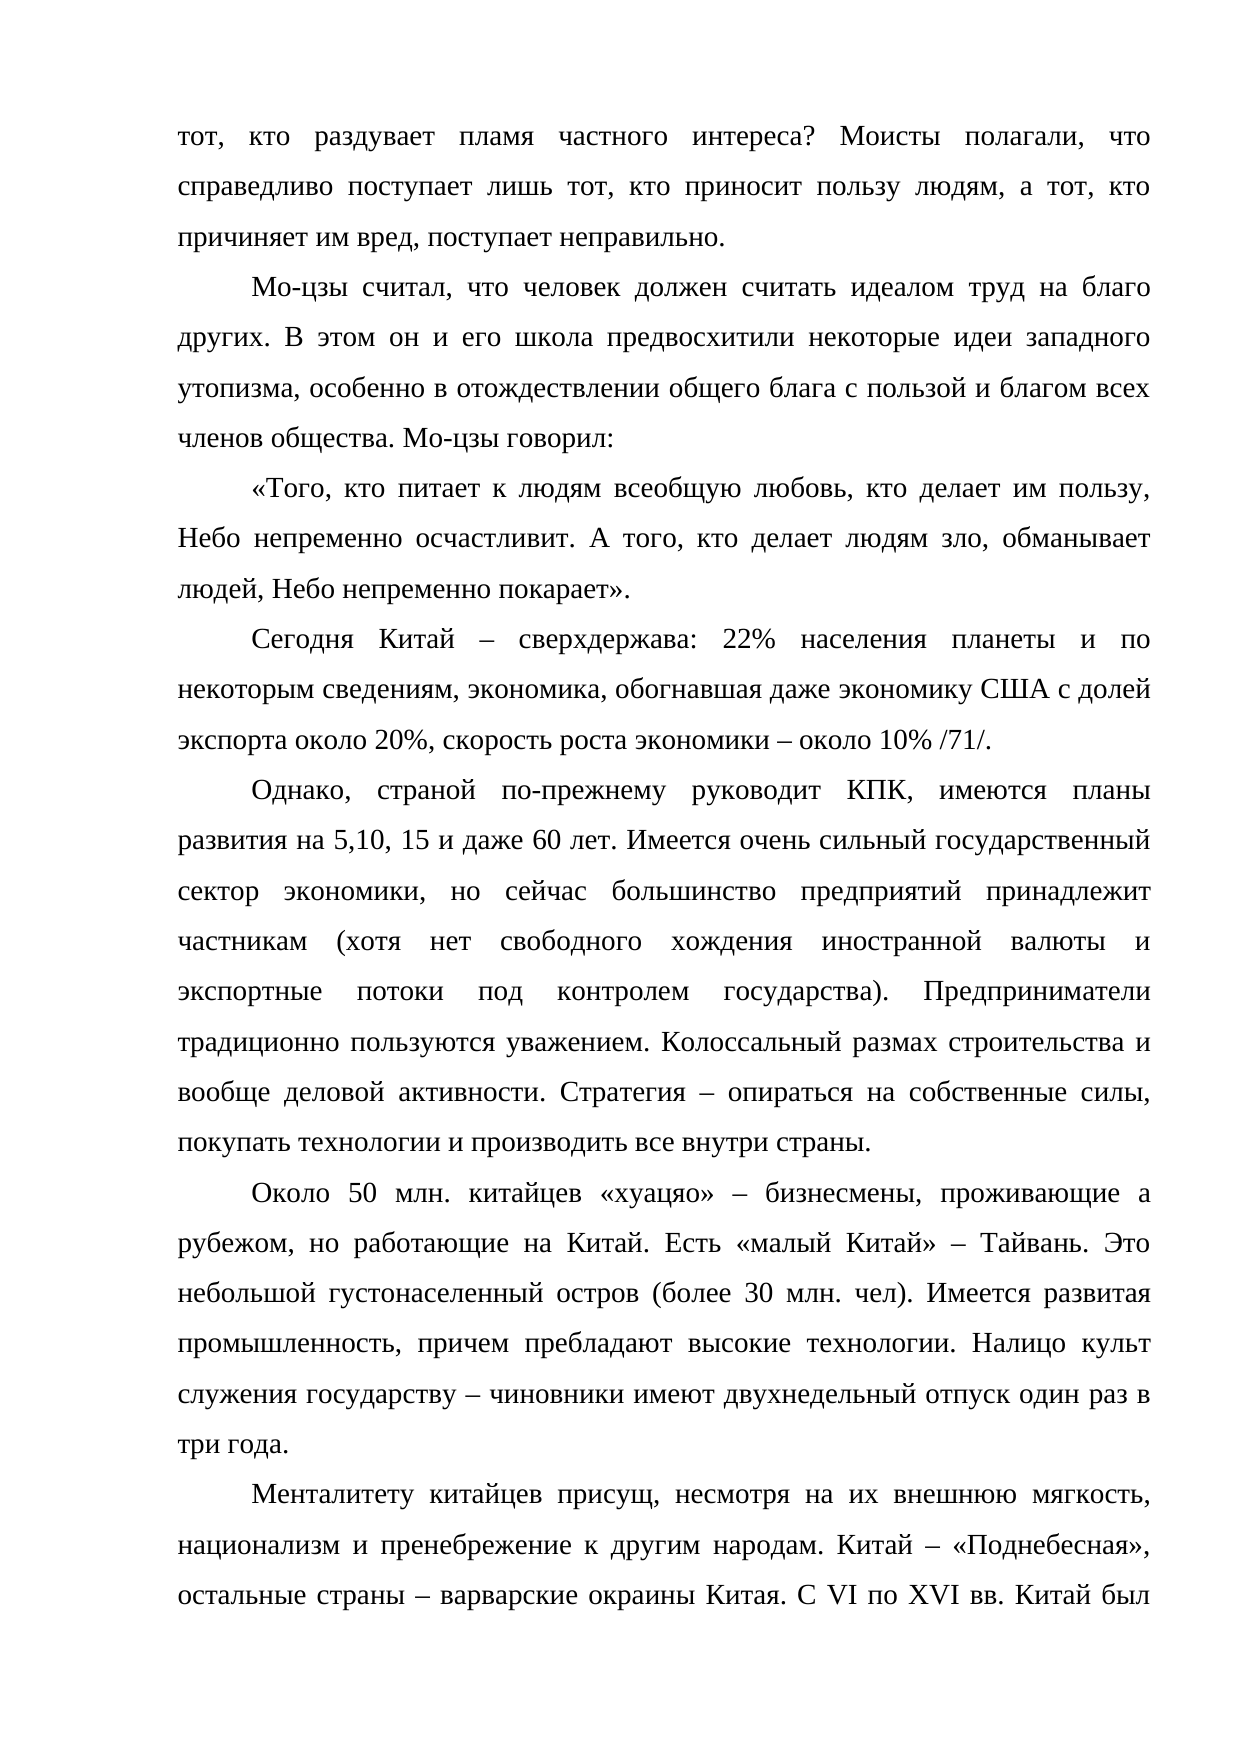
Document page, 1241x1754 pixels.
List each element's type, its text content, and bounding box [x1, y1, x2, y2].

text Сегодня Китай – сверхдержава: 22% населения планеты и по некоторым сведениям, экономика, обогнавшая даже экономику США с долей экспорта около 20%, скорость роста экономики – около 10% /71/. [177, 621, 1152, 755]
text «Того, кто питает к людям всеобщую любовь, кто делает им пользу, Небо непременно осчастливит. А того, кто делает людям зло, обманывает людей, Небо непременно покарает». [177, 470, 1152, 604]
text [177, 118, 1152, 252]
text Однако, страной по-прежнему руководит КПК, имеются планы развития на 5,10, 15 и даже 60 лет. Имеется очень сильный государственный сектор экономики, но сейчас большинство предприятий принадлежит частникам (хотя нет свободного хождения иностранной валюты и экспортные потоки под контролем государства). Предприниматели традиционно пользуются уважением. Колоссальный размах строительства и вообще деловой активности. Стратегия – опираться на собственные силы, покупать технологии и производить все внутри страны. [177, 772, 1152, 1158]
text Около 50 млн. китайцев «хуацяо» – бизнесмены, проживающие а рубежом, но работающие на Китай. Есть «малый Китай» – Тайвань. Это небольшой густонаселенный остров (более 30 млн. чел). Имеется развитая промышленность, причем пребладают высокие технологии. Налицо культ служения государству – чиновники имеют двухнедельный отпуск один раз в три года. [177, 1175, 1152, 1460]
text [177, 1477, 1152, 1611]
text Мо-цзы считал, что человек должен считать идеалом труд на благо других. В этом он и его школа предвосхитили некоторые идеи западного утопизма, особенно в отождествлении общего блага с пользой и благом всех членов общества. Мо-цзы говорил: [177, 269, 1152, 453]
